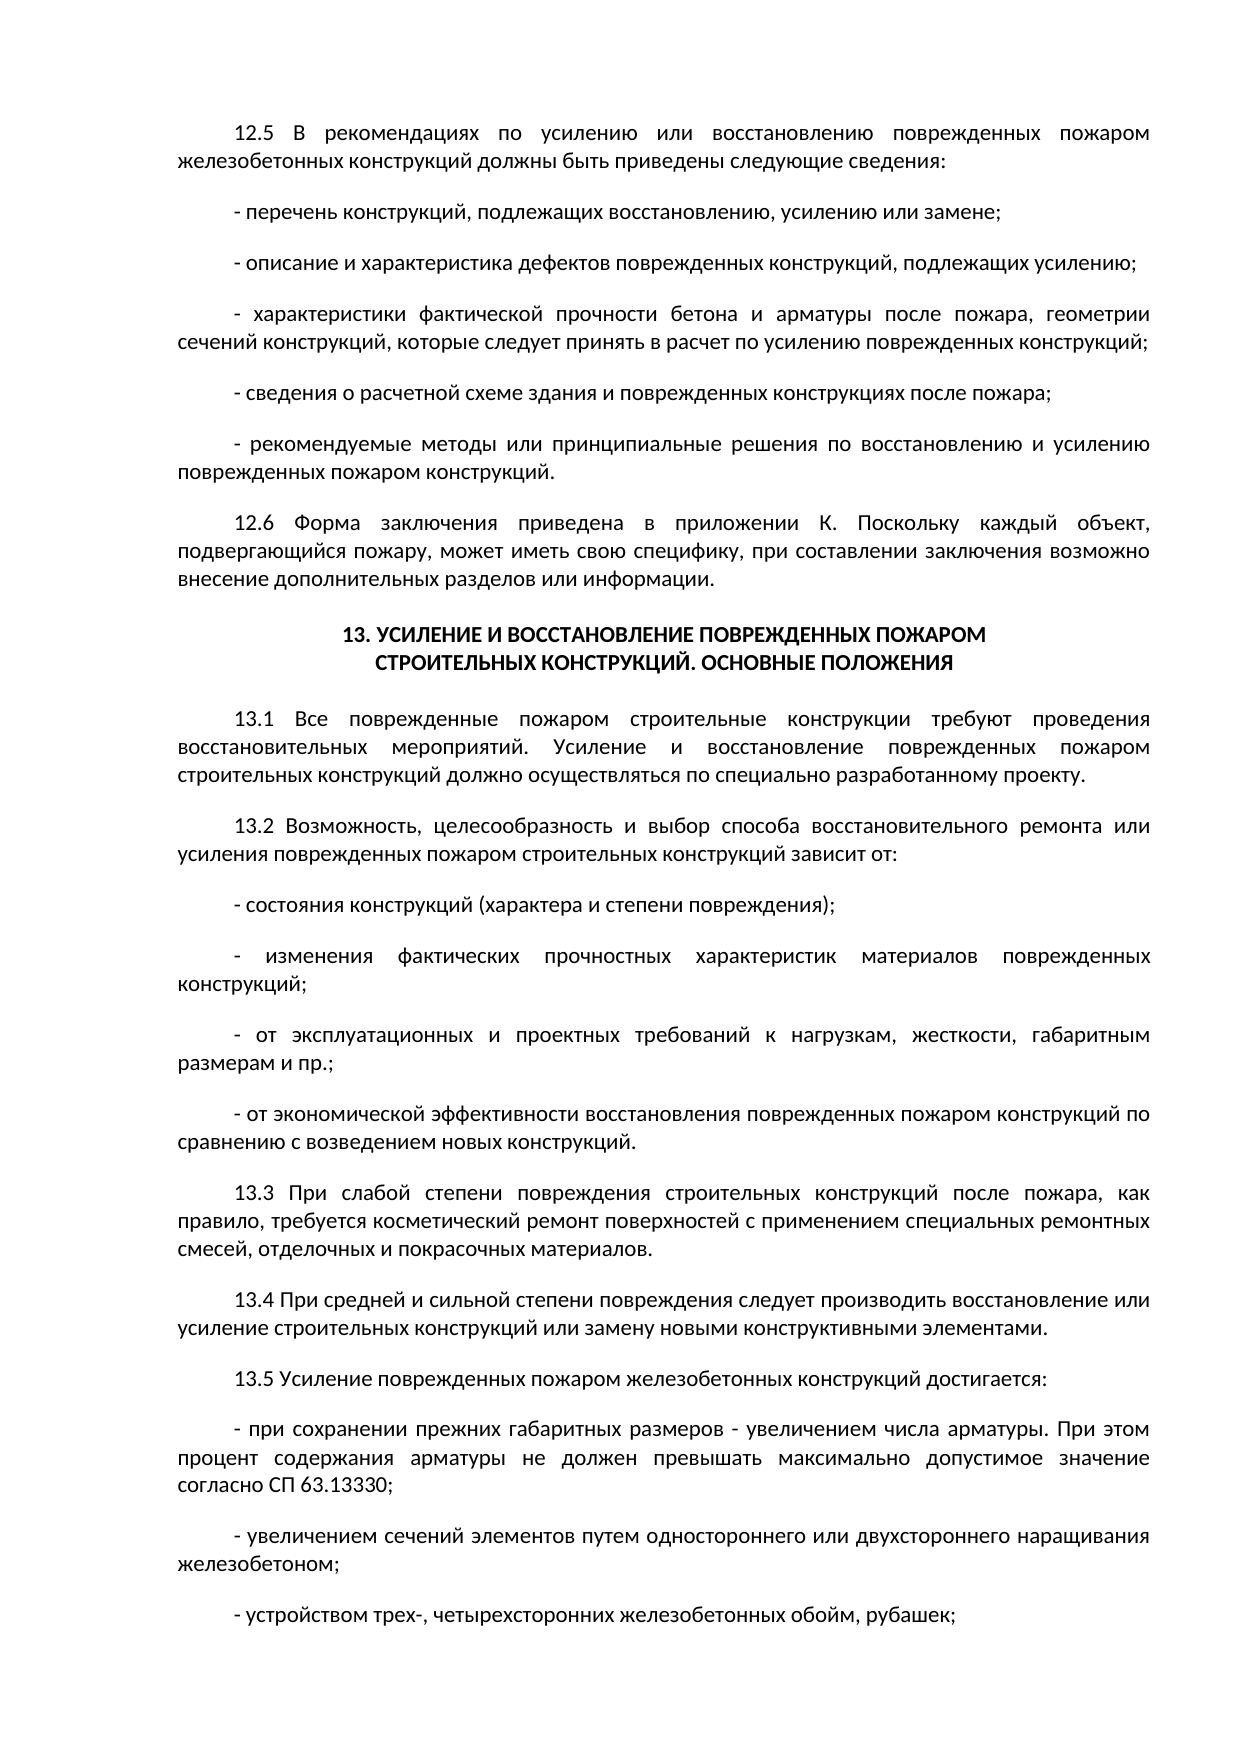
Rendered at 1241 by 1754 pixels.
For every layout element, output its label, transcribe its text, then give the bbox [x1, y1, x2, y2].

text 13.4 При средней и сильной степени повреждения следует производить восстановление или усиление строительных конструкций или замену новыми конструктивными элементами. [177, 1285, 1152, 1341]
text 12.6 Форма заключения приведена в приложении К. Поскольку каждый объект, подвергающийся пожару, может иметь свою специфику, при составлении заключения возможно внесение дополнительных разделов или информации. [177, 508, 1152, 592]
title 13. УСИЛЕНИЕ И ВОССТАНОВЛЕНИЕ ПОВРЕЖДЕННЫХ ПОЖАРОМ [177, 620, 1152, 648]
text - от эксплуатационных и проектных требований к нагрузкам, жесткости, габаритным размерам и пр.; [177, 1020, 1152, 1076]
text - от экономической эффективности восстановления поврежденных пожаром конструкций по сравнению с возведением новых конструкций. [177, 1099, 1152, 1155]
text - увеличением сечений элементов путем одностороннего или двухстороннего наращивания железобетоном; [177, 1522, 1152, 1578]
text 12.5 В рекомендациях по усилению или восстановлению поврежденных пожаром железобетонных конструкций должны быть приведены следующие сведения: [177, 118, 1152, 174]
text - характеристики фактической прочности бетона и арматуры после пожара, геометрии сечений конструкций, которые следует принять в расчет по усилению поврежденных конструкций; [177, 299, 1152, 355]
text - сведения о расчетной схеме здания и поврежденных конструкциях после пожара; [177, 378, 1152, 406]
text - состояния конструкций (характера и степени повреждения); [177, 890, 1152, 918]
text - при сохранении прежних габаритных размеров - увеличением числа арматуры. При этом процент содержания арматуры не должен превышать максимально допустимое значение согласно СП 63.13330; [177, 1414, 1152, 1499]
text - устройством трех-, четырехсторонних железобетонных обойм, рубашек; [177, 1601, 1152, 1628]
text 13.2 Возможность, целесообразность и выбор способа восстановительного ремонта или усиления поврежденных пожаром строительных конструкций зависит от: [177, 811, 1152, 867]
text - перечень конструкций, подлежащих восстановлению, усилению или замене; [177, 197, 1152, 225]
text 13.3 При слабой степени повреждения строительных конструкций после пожара, как правило, требуется косметический ремонт поверхностей с применением специальных ремонтных смесей, отделочных и покрасочных материалов. [177, 1178, 1152, 1262]
text - изменения фактических прочностных характеристик материалов поврежденных конструкций; [177, 941, 1152, 997]
text - описание и характеристика дефектов поврежденных конструкций, подлежащих усилению; [177, 248, 1152, 276]
title СТРОИТЕЛЬНЫХ КОНСТРУКЦИЙ. ОСНОВНЫЕ ПОЛОЖЕНИЯ [177, 648, 1152, 676]
text - рекомендуемые методы или принципиальные решения по восстановлению и усилению поврежденных пожаром конструкций. [177, 429, 1152, 485]
text 13.1 Все поврежденные пожаром строительные конструкции требуют проведения восстановительных мероприятий. Усиление и восстановление поврежденных пожаром строительных конструкций должно осуществляться по специально разработанному проекту. [177, 704, 1152, 788]
text 13.5 Усиление поврежденных пожаром железобетонных конструкций достигается: [177, 1364, 1152, 1392]
